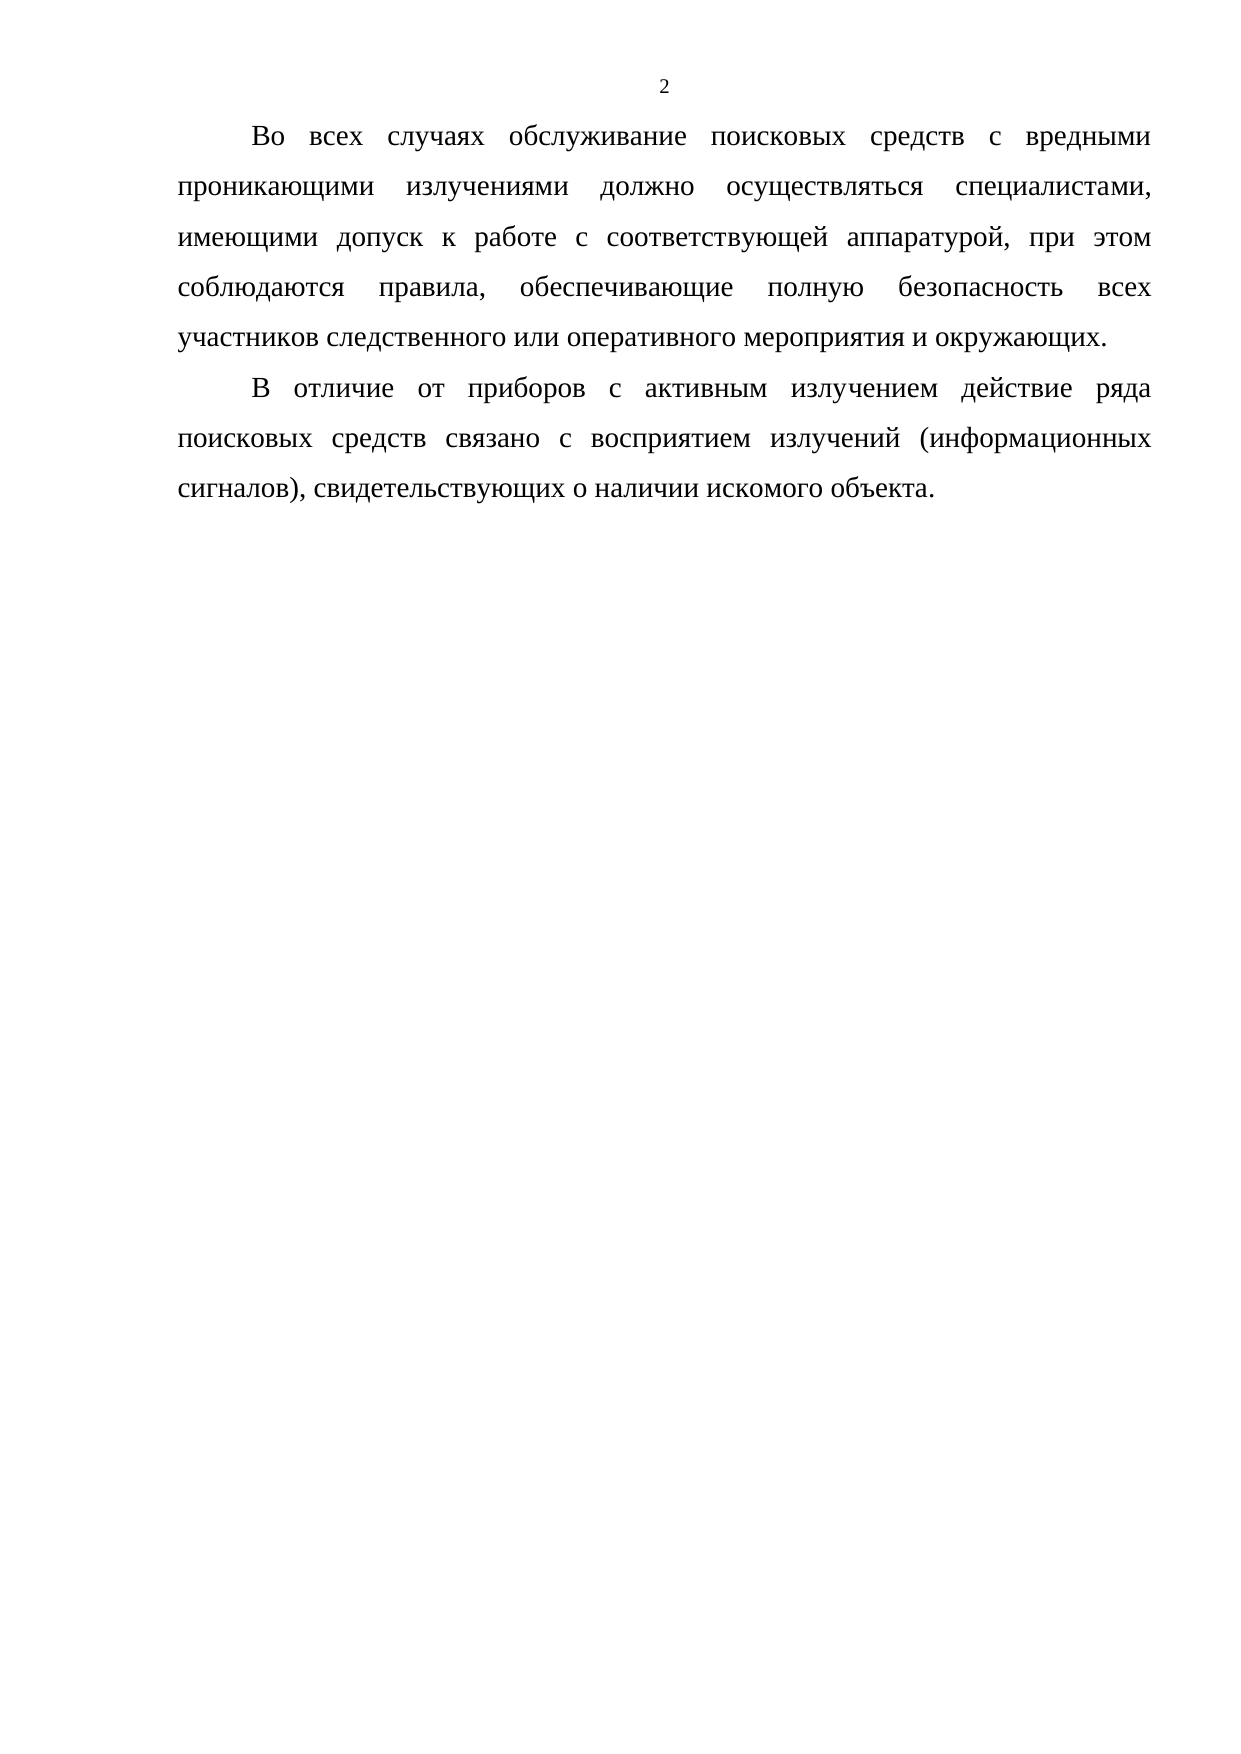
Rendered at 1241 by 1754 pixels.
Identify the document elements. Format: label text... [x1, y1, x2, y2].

text В отличие от приборов с активным излучением действие ряда поисковых средств связано с восприятием излучений (информационных сигналов), свидетельствующих о наличии искомого объекта. [177, 370, 1152, 504]
text Во всех случаях обслуживание поисковых средств с вредными проникающими излучениями должно осуществляться специалистами, имеющими допуск к работе с соответствующей аппаратурой, при этом соблюдаются правила, обеспечивающие полную безопасность всех участников следственного или оперативного мероприятия и окружающих. [177, 118, 1152, 353]
